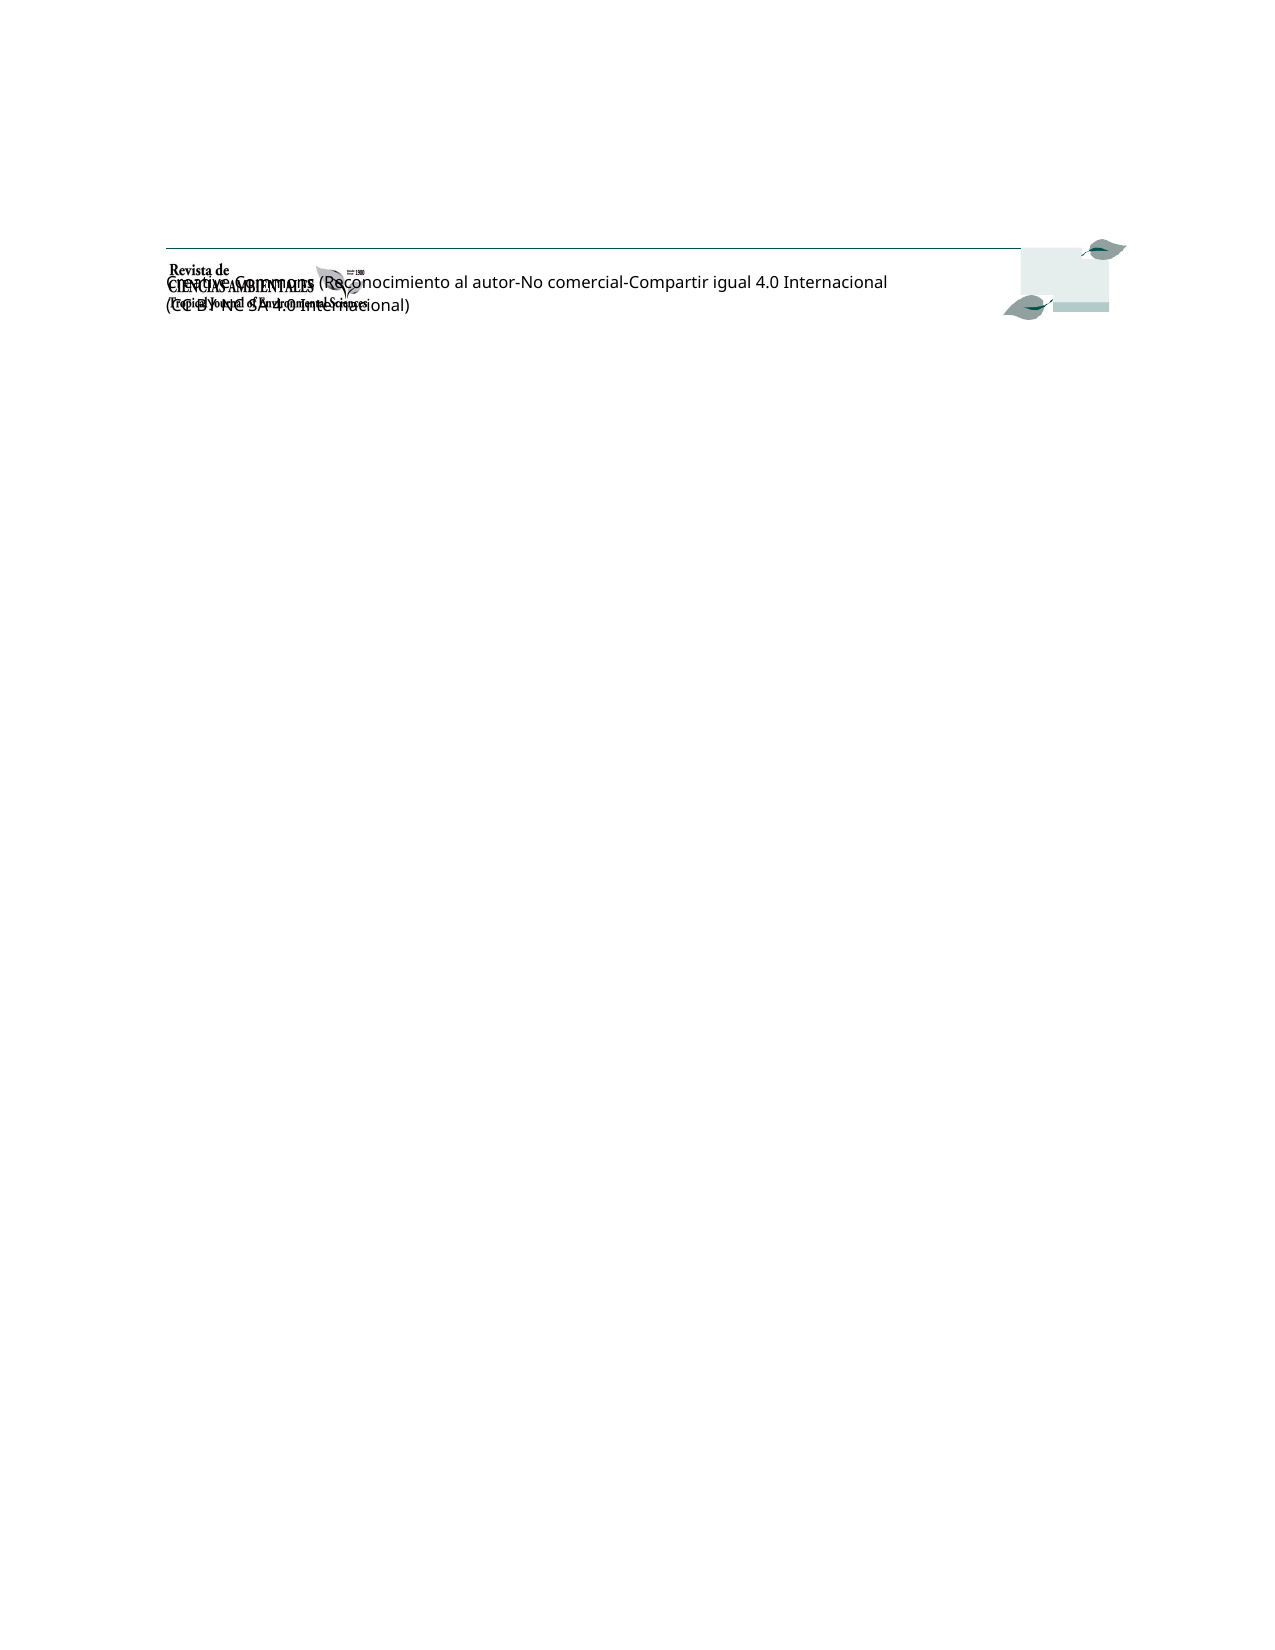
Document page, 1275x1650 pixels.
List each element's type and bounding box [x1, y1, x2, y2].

picture [224, 302, 230, 311]
picture [1081, 239, 1127, 260]
picture [168, 262, 367, 311]
picture [1002, 295, 1053, 320]
